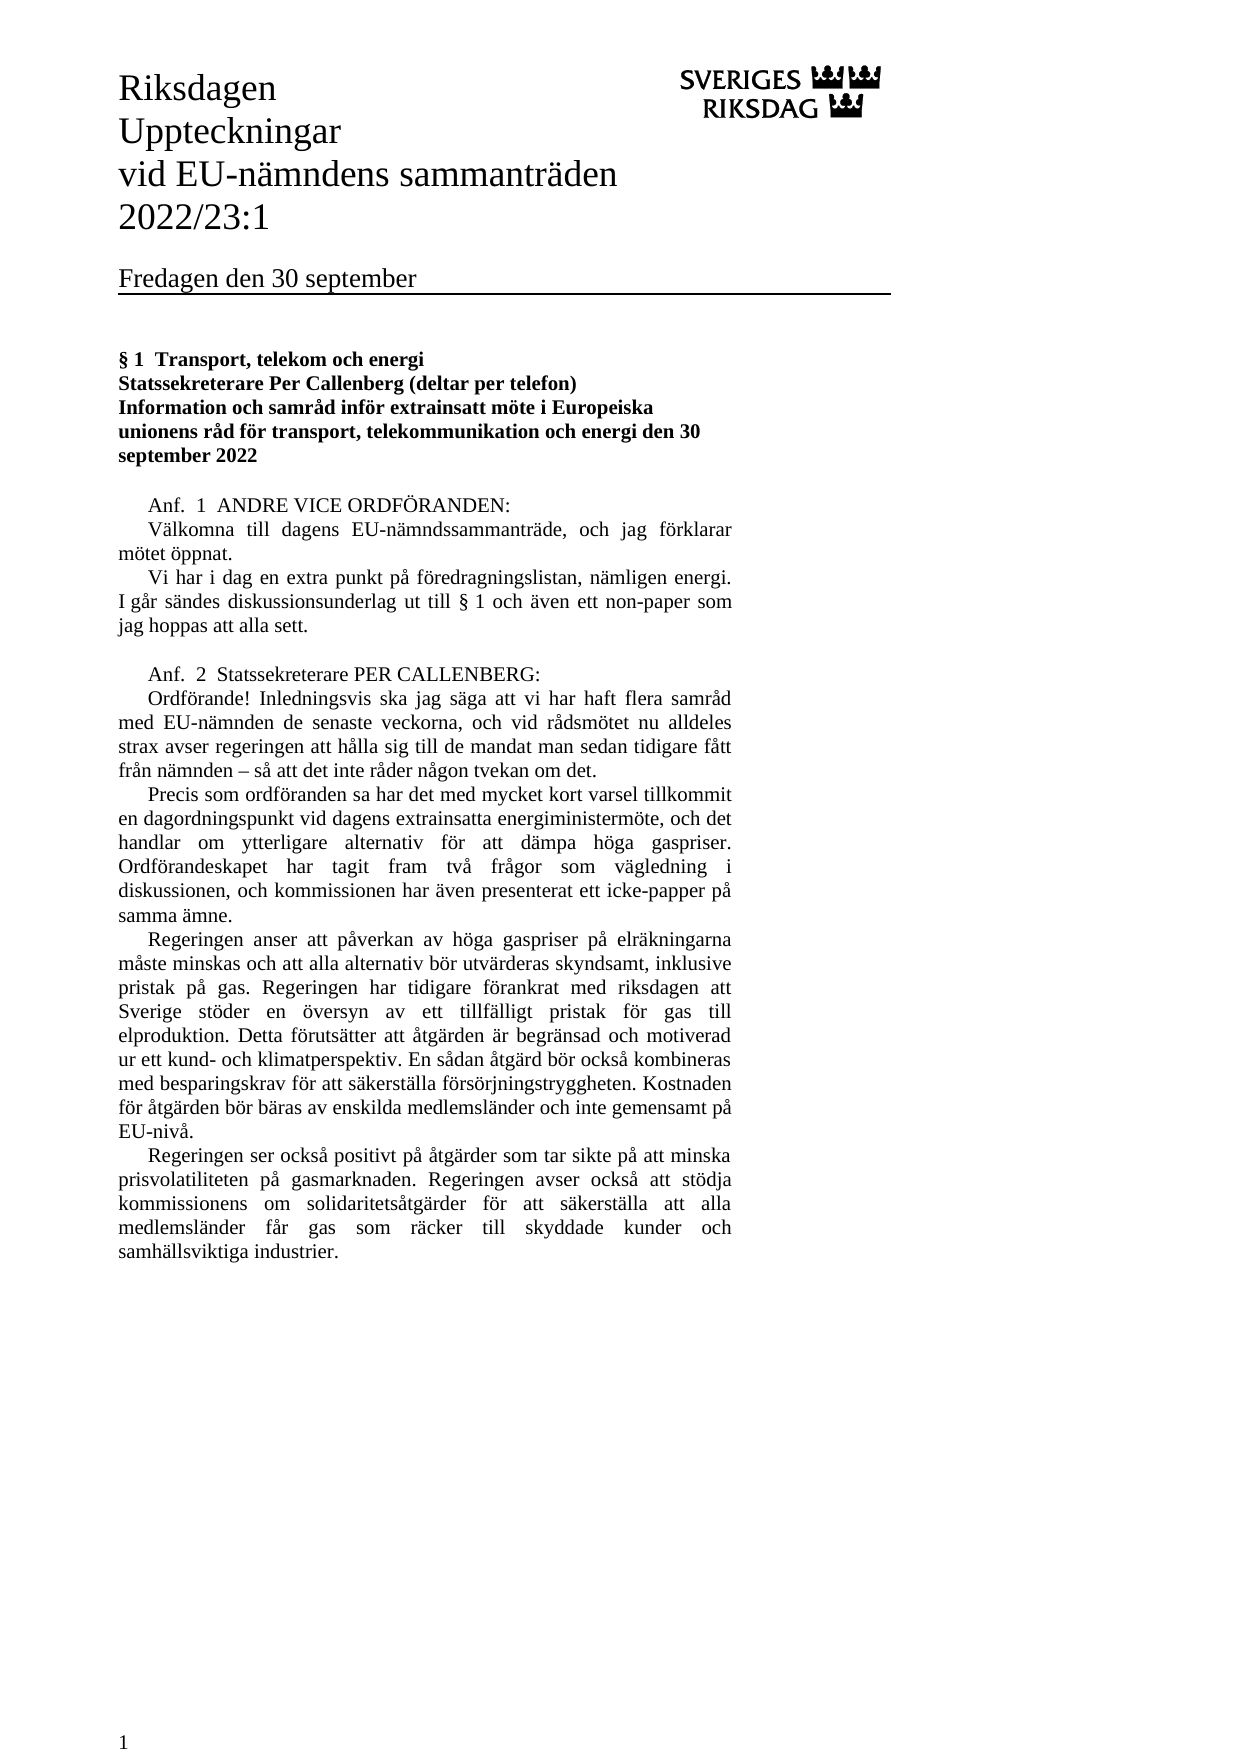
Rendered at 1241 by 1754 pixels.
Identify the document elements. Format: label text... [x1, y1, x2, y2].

text Regeringen ser också positivt på åtgärder som tar sikte på att minska prisvolatiliteten på gasmarknaden. Regeringen avser också att stödja kommissionens om solidaritetsåtgärder för att säkerställa att alla medlemsländer får gas som räcker till skyddade kunder och samhällsviktiga industrier. [118, 1143, 732, 1263]
subtitle Anf. 1 ANDRE VICE ORDFÖRANDEN: [148, 492, 732, 517]
text Ordförande! Inledningsvis ska jag säga att vi har haft flera samråd med EU-nämnden de senaste veckorna, och vid rådsmötet nu alldeles strax avser regeringen att hålla sig till de mandat man sedan tidigare fått från nämnden – så att det inte råder någon tvekan om det. [118, 686, 732, 782]
text Välkomna till dagens EU-nämndssammanträde, och jag förklarar mötet öppnat. [118, 517, 732, 565]
text Statssekreterare Per Callenberg (deltar per telefon) [118, 371, 732, 395]
subtitle § 1 Transport, telekom och energi [118, 347, 732, 371]
text Regeringen anser att påverkan av höga gaspriser på elräkningarna måste minskas och att alla alternativ bör utvärderas skyndsamt, inklusive pristak på gas. Regeringen har tidigare förankrat med riksdagen att Sverige stöder en översyn av ett tillfälligt pristak för gas till elproduktion. Detta förutsätter att åtgärden är begränsad och motiverad ur ett kund- och klimatperspektiv. En sådan åtgärd bör också kombineras med besparingskrav för att säkerställa försörjningstryggheten. Kostnaden för åtgärden bör bäras av enskilda medlemsländer och inte gemensamt på EU-nivå. [118, 927, 732, 1143]
text Precis som ordföranden sa har det med mycket kort varsel tillkommit en dagordningspunkt vid dagens extrainsatta energiministermöte, och det handlar om ytterligare alternativ för att dämpa höga gaspriser. Ordförandeskapet har tagit fram två frågor som vägledning i diskussionen, och kommissionen har även presenterat ett icke-papper på samma ämne. [118, 782, 732, 927]
subtitle Anf. 2 Statssekreterare PER CALLENBERG: [148, 662, 732, 686]
text Vi har i dag en extra punkt på föredragningslistan, nämligen energi. I går sändes diskussionsunderlag ut till § 1 och även ett non-paper som jag hoppas att alla sett. [118, 565, 732, 637]
text Information och samråd inför extrainsatt möte i Europeiska unionens råd för transport, telekommunikation och energi den 30 september 2022 [118, 395, 732, 467]
